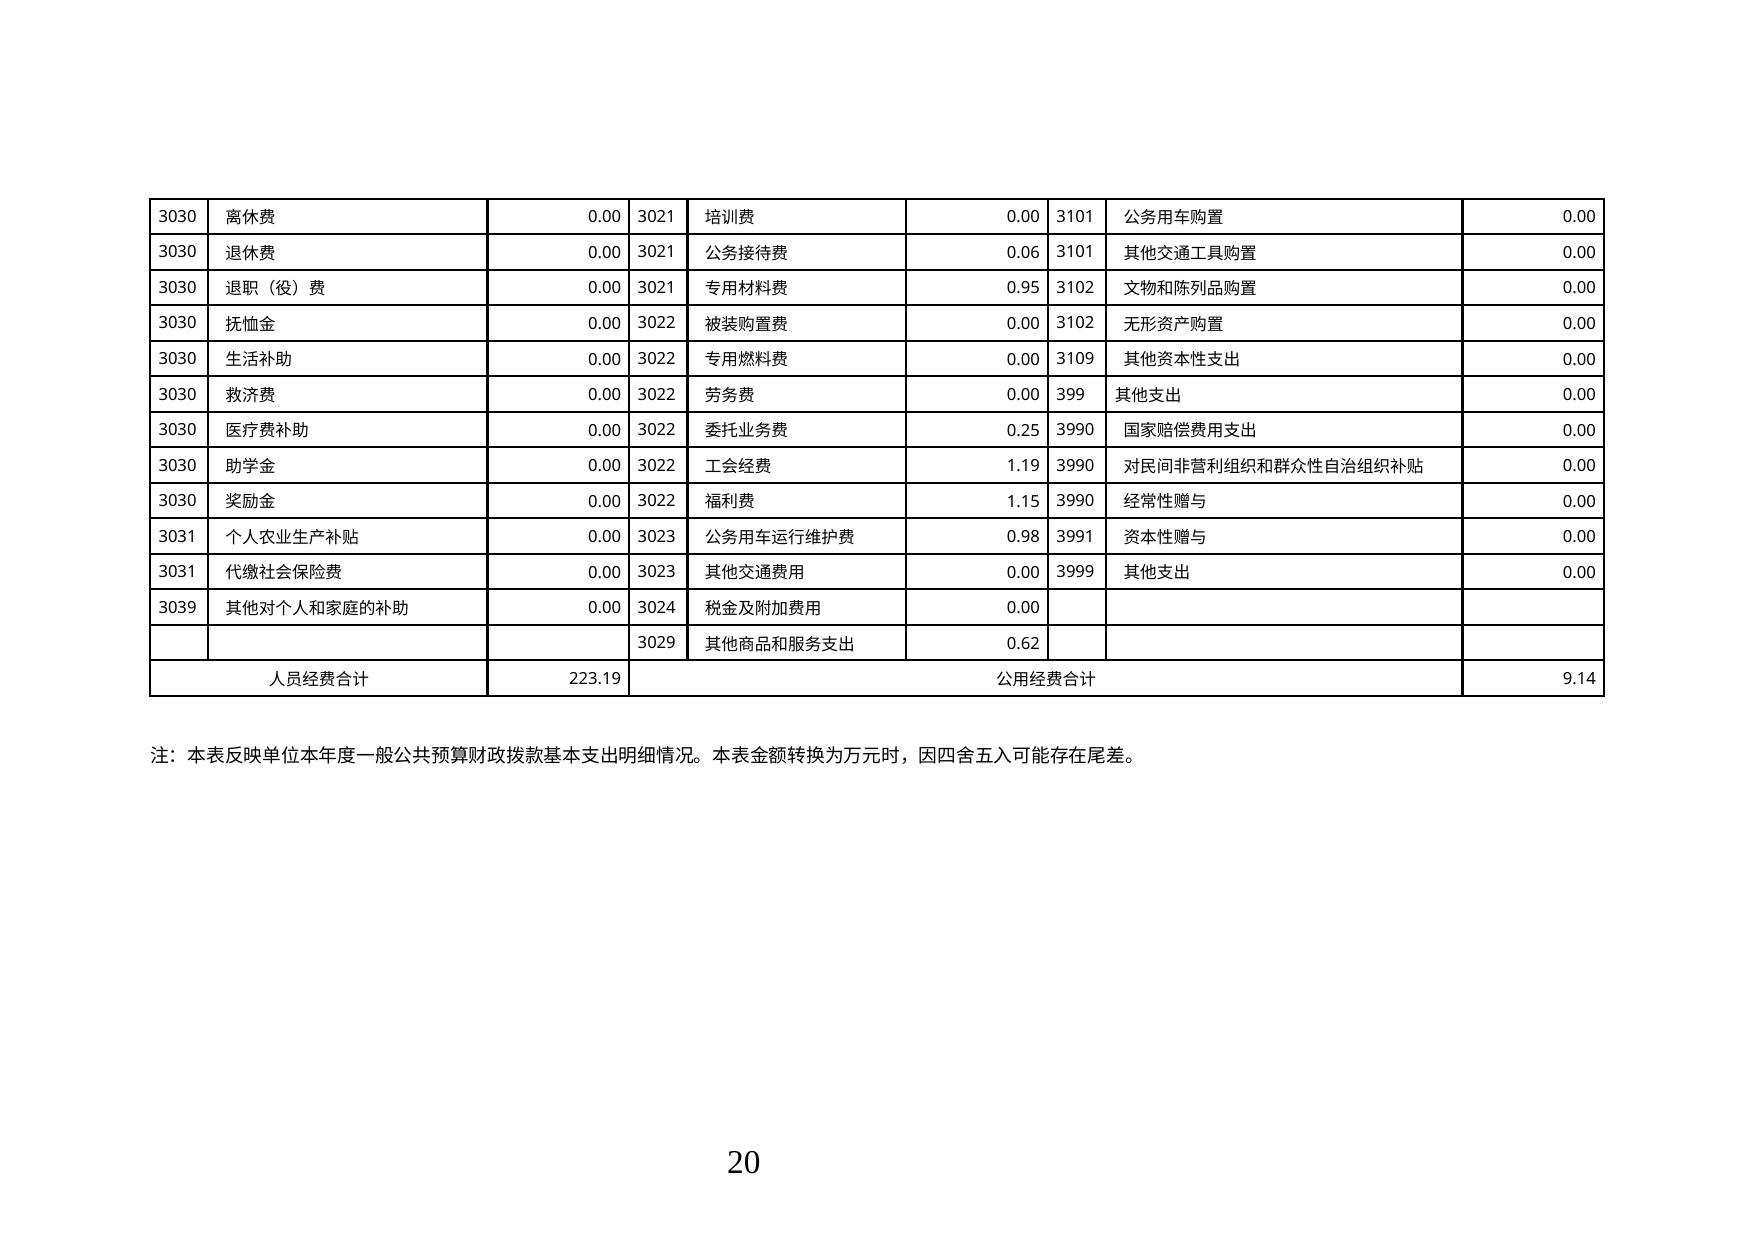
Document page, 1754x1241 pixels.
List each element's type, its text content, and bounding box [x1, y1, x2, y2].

table_cell 公用经费合计 [630, 661, 1461, 695]
table_cell 0.00 [489, 484, 628, 517]
table_cell 被装购置费 [689, 306, 905, 340]
table_cell 退职（役）费 [209, 271, 486, 304]
table_cell 0.00 [907, 590, 1047, 624]
table_cell 代缴社会保险费 [209, 555, 486, 588]
table_cell 31021 [1049, 271, 1105, 304]
table_cell 其他支出 [1107, 555, 1461, 588]
table_cell 0.00 [907, 377, 1047, 411]
table_cell 30399 [151, 590, 207, 624]
table_cell 0.00 [1464, 306, 1603, 340]
table_cell 30218 [630, 271, 686, 304]
table_cell 其他资本性支出 [1107, 342, 1461, 375]
table_cell 223.19 [489, 661, 628, 695]
table_cell 0.98 [907, 519, 1047, 553]
table_cell 0.00 [489, 377, 628, 411]
table_cell 离休费 [209, 200, 486, 233]
table_cell 救济费 [209, 377, 486, 411]
table_cell [1049, 626, 1105, 659]
table_cell 对民间非营利组织和群众性自治组织补贴 [1107, 448, 1461, 482]
table_cell 公务用车运行维护费 [689, 519, 905, 553]
table_cell 资本性赠与 [1107, 519, 1461, 553]
table_cell 抚恤金 [209, 306, 486, 340]
table_cell 30302 [151, 235, 207, 269]
table_cell 39907 [1049, 413, 1105, 446]
table_cell 0.06 [907, 235, 1047, 269]
table_cell 0.00 [907, 306, 1047, 340]
table_cell 39908 [1049, 448, 1105, 482]
table_cell 0.00 [489, 519, 628, 553]
table_cell [151, 626, 207, 659]
table_cell 0.00 [1464, 200, 1603, 233]
table_cell 31099 [1049, 342, 1105, 375]
table_cell 生活补助 [209, 342, 486, 375]
table_cell 0.00 [1464, 235, 1603, 269]
table_cell 0.00 [1464, 555, 1603, 588]
table_cell 0.00 [489, 555, 628, 588]
table_cell 9.14 [1464, 661, 1603, 695]
table_cell 其他交通费用 [689, 555, 905, 588]
table_cell 30310 [151, 519, 207, 553]
table_cell 0.00 [489, 200, 628, 233]
table_cell 30307 [151, 413, 207, 446]
table_cell 文物和陈列品购置 [1107, 271, 1461, 304]
table_cell 退休费 [209, 235, 486, 269]
table_cell [1464, 626, 1603, 659]
table_cell [1464, 590, 1603, 624]
table_cell 公务用车购置 [1107, 200, 1461, 233]
table_cell 助学金 [209, 448, 486, 482]
table_cell [209, 626, 486, 659]
table_cell 30304 [151, 306, 207, 340]
table_cell 399 [1049, 377, 1105, 411]
table_cell 专用燃料费 [689, 342, 905, 375]
table_cell 工会经费 [689, 448, 905, 482]
table_cell 经常性赠与 [1107, 484, 1461, 517]
table_cell 其他商品和服务支出 [689, 626, 905, 659]
table_cell 30225 [630, 342, 686, 375]
table_cell 0.00 [489, 271, 628, 304]
table_cell 税金及附加费用 [689, 590, 905, 624]
table_cell 其他交通工具购置 [1107, 235, 1461, 269]
table_cell 个人农业生产补贴 [209, 519, 486, 553]
table_cell 0.00 [489, 448, 628, 482]
table_cell 30224 [630, 306, 686, 340]
table_cell 医疗费补助 [209, 413, 486, 446]
table_cell 30308 [151, 448, 207, 482]
table_cell 30305 [151, 342, 207, 375]
table_cell 39999 [1049, 555, 1105, 588]
text 注：本表反映单位本年度一般公共预算财政拨款基本支出明细情况。本表金额转换为万元时，因四舍五入可能存在尾差。 [150, 738, 1604, 770]
table_cell 0.00 [1464, 484, 1603, 517]
table_cell 0.00 [1464, 271, 1603, 304]
table_cell 31013 [1049, 200, 1105, 233]
table_cell 0.00 [1464, 448, 1603, 482]
table_cell 其他支出 [1107, 377, 1461, 411]
table_cell 0.95 [907, 271, 1047, 304]
table_cell 30217 [630, 235, 686, 269]
table_cell 30229 [630, 484, 686, 517]
table_cell 0.25 [907, 413, 1047, 446]
table_cell 0.00 [489, 590, 628, 624]
table_cell 劳务费 [689, 377, 905, 411]
table_cell 福利费 [689, 484, 905, 517]
table_cell 30299 [630, 626, 686, 659]
table_cell 0.00 [1464, 342, 1603, 375]
table_cell [1049, 590, 1105, 624]
table_cell 0.00 [907, 342, 1047, 375]
table_cell 无形资产购置 [1107, 306, 1461, 340]
table_cell 培训费 [689, 200, 905, 233]
table_cell 专用材料费 [689, 271, 905, 304]
table_cell 国家赔偿费用支出 [1107, 413, 1461, 446]
table_cell 奖励金 [209, 484, 486, 517]
table_cell 30216 [630, 200, 686, 233]
table_cell 0.62 [907, 626, 1047, 659]
table_cell [489, 626, 628, 659]
table_cell 0.00 [1464, 413, 1603, 446]
table_cell 31019 [1049, 235, 1105, 269]
table_cell 30226 [630, 377, 686, 411]
table_cell 委托业务费 [689, 413, 905, 446]
table_cell 30231 [630, 519, 686, 553]
table_cell 0.00 [907, 200, 1047, 233]
table_cell 30239 [630, 555, 686, 588]
table_cell 30227 [630, 413, 686, 446]
table_cell 30228 [630, 448, 686, 482]
table_cell 30311 [151, 555, 207, 588]
table_cell 0.00 [1464, 519, 1603, 553]
table_cell 0.00 [489, 306, 628, 340]
table_cell 1.15 [907, 484, 1047, 517]
table_cell 30309 [151, 484, 207, 517]
table_cell 人员经费合计 [151, 661, 486, 695]
table_cell 公务接待费 [689, 235, 905, 269]
table_cell 39910 [1049, 519, 1105, 553]
table_cell 39909 [1049, 484, 1105, 517]
table_cell 0.00 [907, 555, 1047, 588]
table_cell 0.00 [1464, 377, 1603, 411]
table_cell 0.00 [489, 342, 628, 375]
table_cell 0.00 [489, 413, 628, 446]
table_cell 30306 [151, 377, 207, 411]
table_cell 其他对个人和家庭的补助 [209, 590, 486, 624]
table_cell 30303 [151, 271, 207, 304]
table_cell 1.19 [907, 448, 1047, 482]
table_cell 0.00 [489, 235, 628, 269]
table_cell 30301 [151, 200, 207, 233]
table_cell [1107, 626, 1461, 659]
table_cell 31022 [1049, 306, 1105, 340]
table_cell 30240 [630, 590, 686, 624]
table_cell [1107, 590, 1461, 624]
